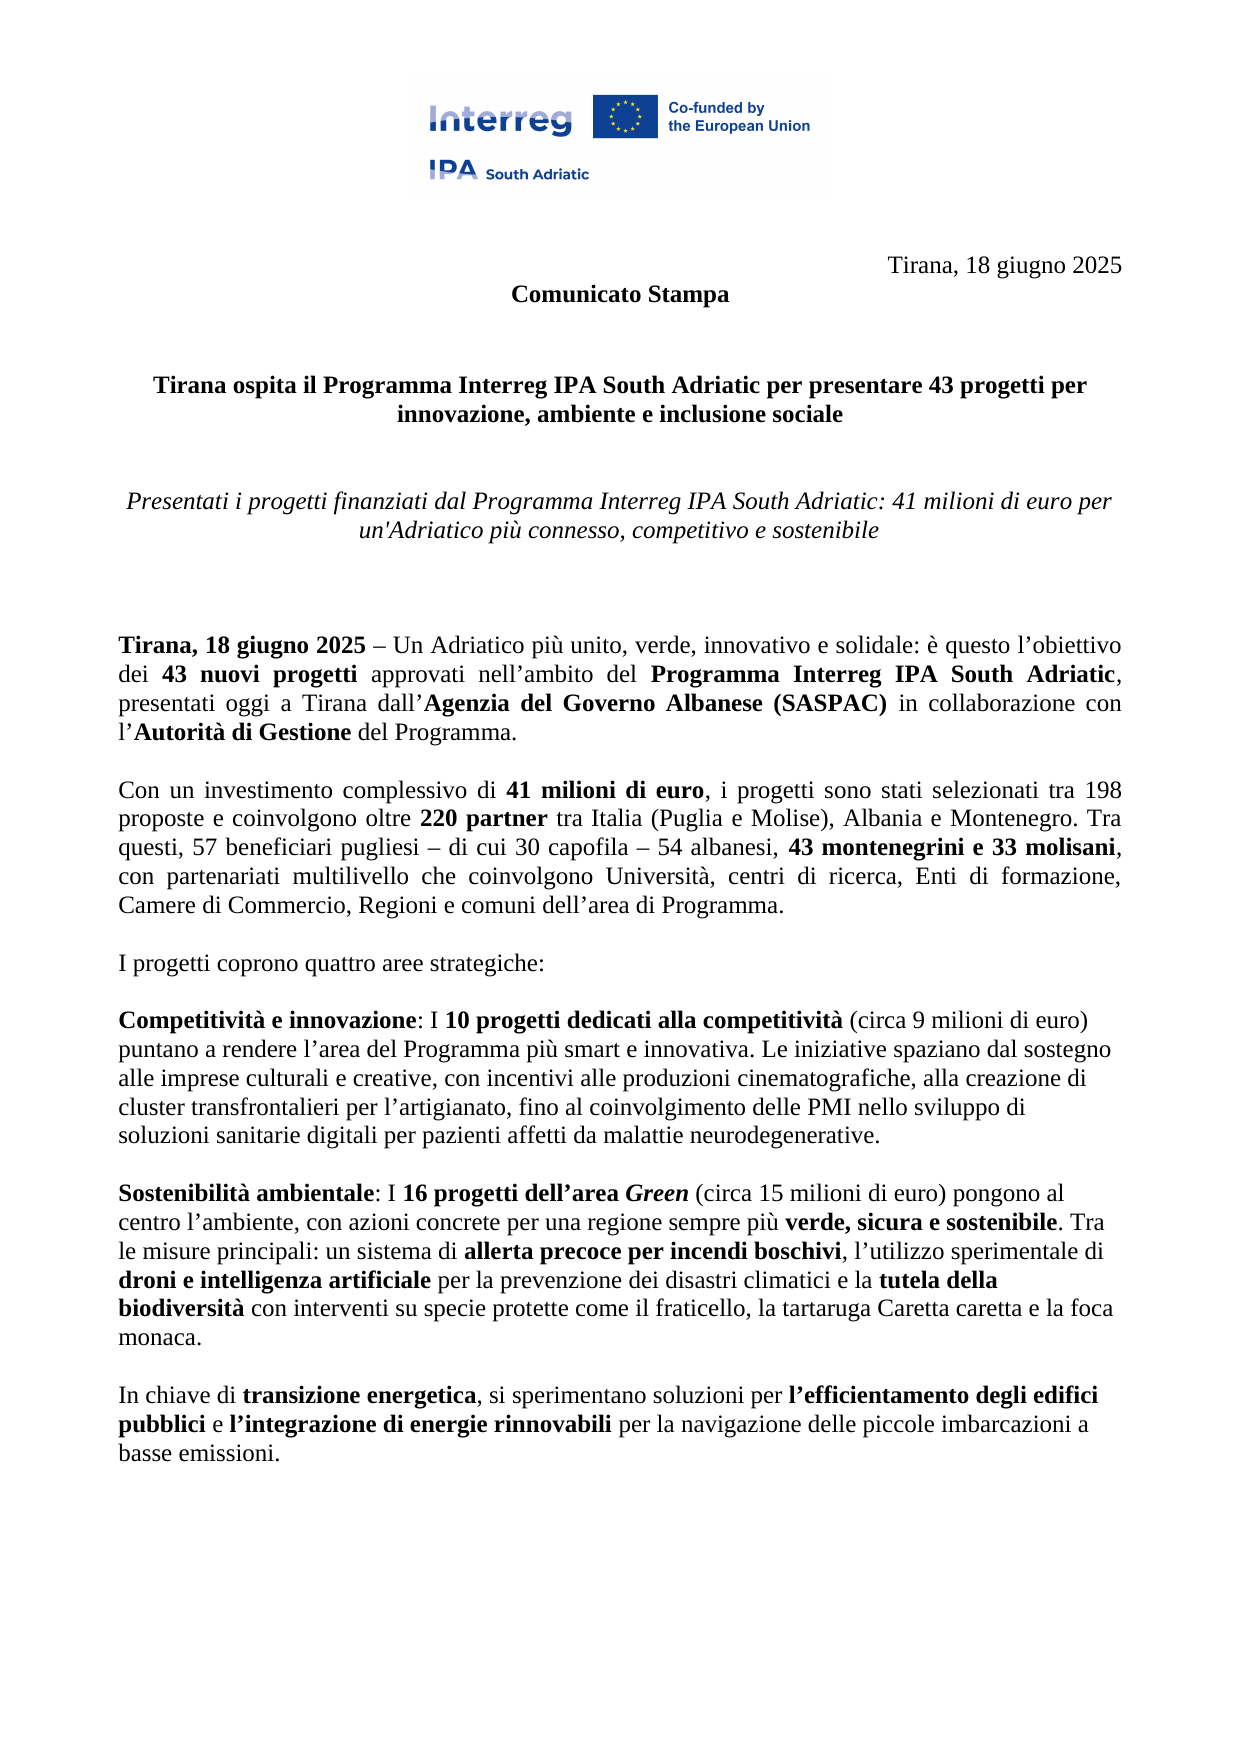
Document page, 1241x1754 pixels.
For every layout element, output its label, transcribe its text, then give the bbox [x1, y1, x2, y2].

text Con un investimento complessivo di 41 milioni di euro, i progetti sono stati selezionati tra 198 proposte e coinvolgono oltre 220 partner tra Italia (Puglia e Molise), Albania e Montenegro. Tra questi, 57 beneficiari pugliesi – di cui 30 capofila – 54 albanesi, 43 montenegrini e 33 molisani, con partenariati multilivello che coinvolgono Università, centri di ricerca, Enti di formazione, Camere di Commercio, Regioni e comuni dell’area di Programma. [118, 775, 1122, 918]
text Comunicato Stampa [118, 279, 1122, 307]
text In chiave di transizione energetica, si sperimentano soluzioni per l’efficientamento degli edifici pubblici e l’integrazione di energie rinnovabili per la navigazione delle piccole imbarcazioni a basse emissioni. [118, 1380, 1122, 1466]
text Sostenibilità ambientale: I 16 progetti dell’area Green (circa 15 milioni di euro) pongono al centro l’ambiente, con azioni concrete per una regione sempre più verde, sicura e sostenibile. Tra le misure principali: un sistema di allerta precoce per incendi boschivi, l’utilizzo sperimentale di droni e intelligenza artificiale per la prevenzione dei disastri climatici e la tutela della biodiversità con interventi su specie protette come il fraticello, la tartaruga Caretta caretta e la foca monaca. [118, 1178, 1122, 1351]
picture [408, 73, 832, 201]
text Competitività e innovazione: I 10 progetti dedicati alla competitività (circa 9 milioni di euro) puntano a rendere l’area del Programma più smart e innovativa. Le iniziative spaziano dal sostegno alle imprese culturali e creative, con incentivi alle produzioni cinematografiche, alla creazione di cluster transfrontalieri per l’artigianato, fino al coinvolgimento delle PMI nello sviluppo di soluzioni sanitarie digitali per pazienti affetti da malattie neurodegenerative. [118, 1006, 1122, 1149]
text Tirana, 18 giugno 2025 [118, 250, 1122, 279]
text I progetti coprono quattro aree strategiche: [118, 948, 1122, 976]
text Tirana, 18 giugno 2025 – Un Adriatico più unito, verde, innovativo e solidale: è questo l’obiettivo dei 43 nuovi progetti approvati nell’ambito del Programma Interreg IPA South Adriatic, presentati oggi a Tirana dall’Agenzia del Governo Albanese (SASPAC) in collaborazione con l’Autorità di Gestione del Programma. [118, 631, 1122, 746]
text Tirana ospita il Programma Interreg IPA South Adriatic per presentare 43 progetti per innovazione, ambiente e inclusione sociale [118, 371, 1122, 428]
text Presentati i progetti finanziati dal Programma Interreg IPA South Adriatic: 41 milioni di euro per un'Adriatico più connesso, competitivo e sostenibile [118, 457, 1122, 543]
